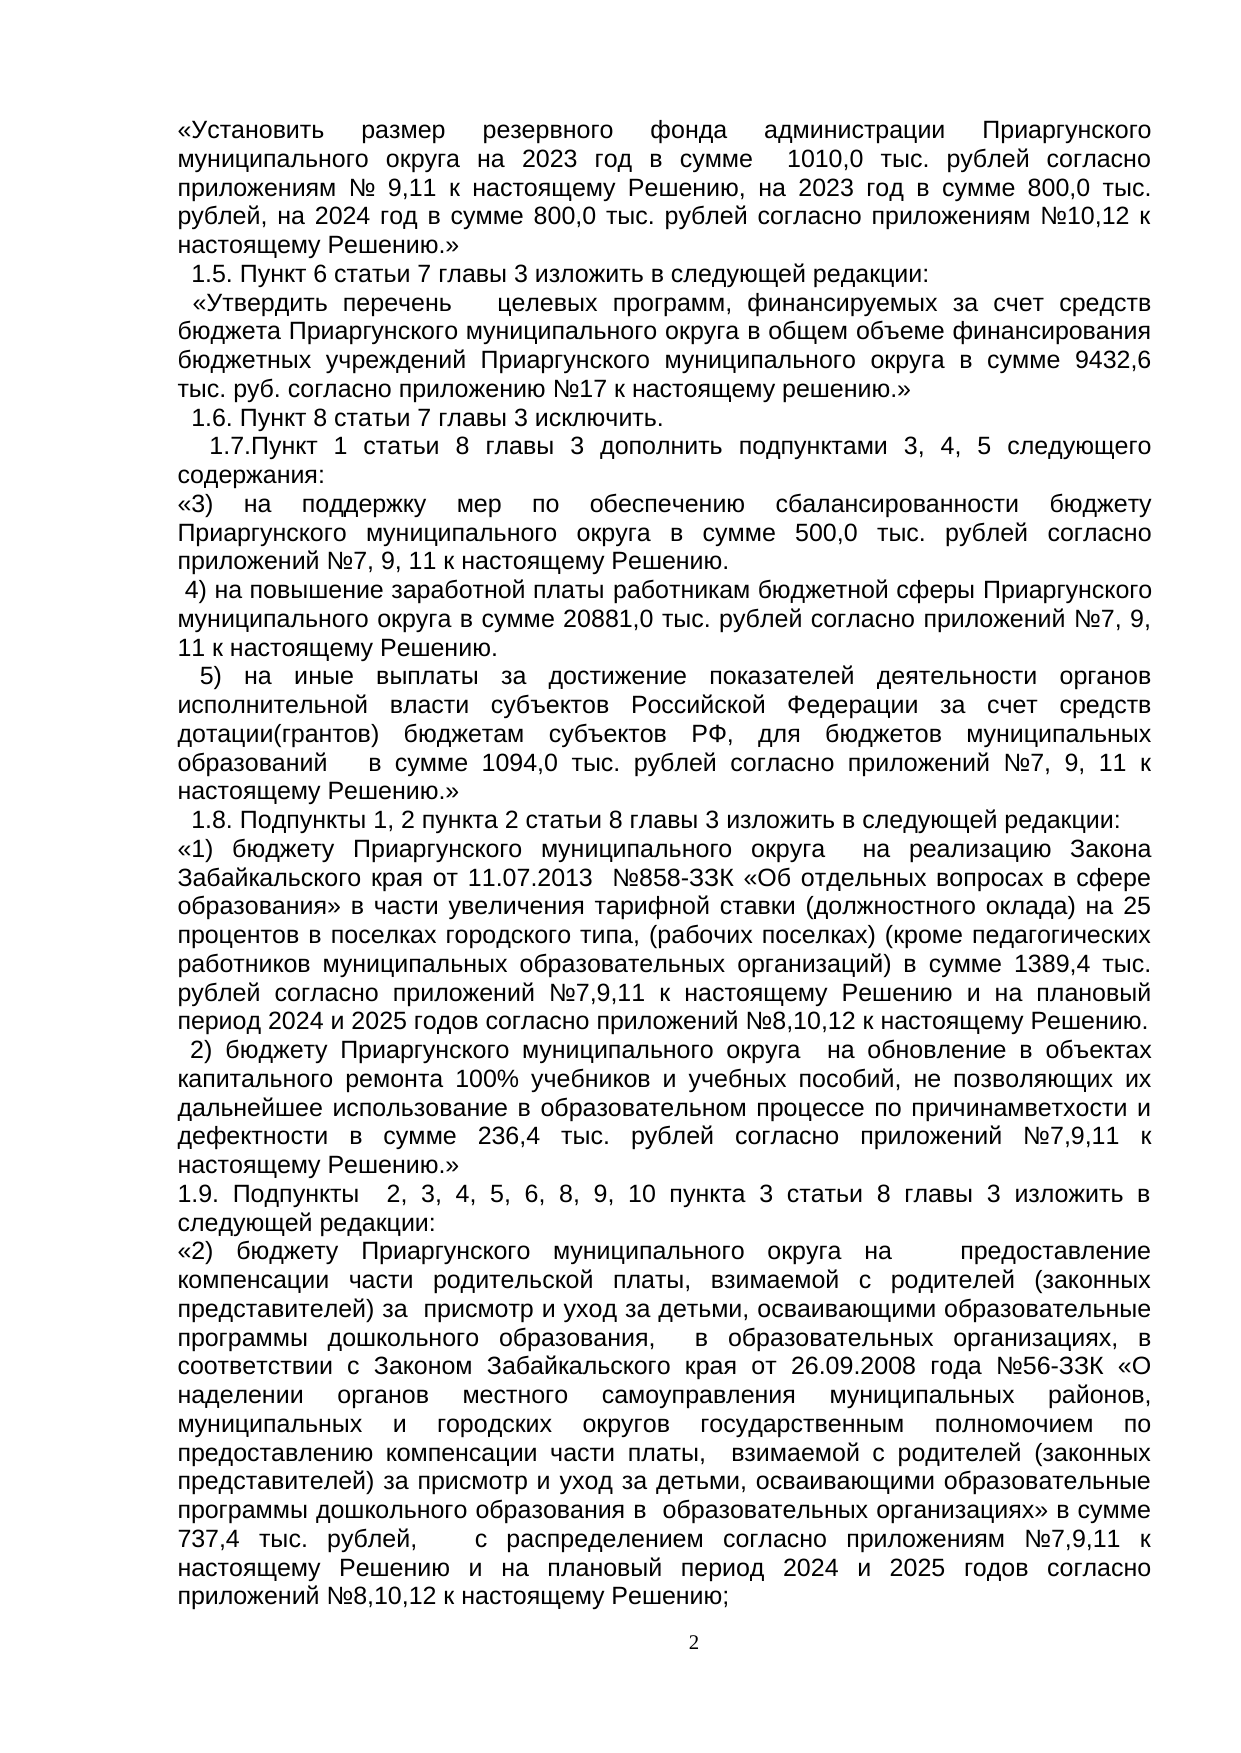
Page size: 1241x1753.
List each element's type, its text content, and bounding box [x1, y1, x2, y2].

text 5) на иные выплаты за достижение показателей деятельности органов исполнительной власти субъектов Российской Федерации за счет средств дотации(грантов) бюджетам субъектов РФ, для бюджетов муниципальных образований в сумме 1094,0 тыс. рублей согласно приложений №7, 9, 11 к настоящему Решению.» [177, 661, 1152, 805]
text 2) бюджету Приаргунского муниципального округа на обновление в объектах капитального ремонта 100% учебников и учебных пособий, не позволяющих их дальнейшее использование в образовательном процессе по причинамветхости и дефектности в сумме 236,4 тыс. рублей согласно приложений №7,9,11 к настоящему Решению.» [177, 1035, 1152, 1179]
text «Утвердить перечень целевых программ, финансируемых за счет средств бюджета Приаргунского муниципального округа в общем объеме финансирования бюджетных учреждений Приаргунского муниципального округа в сумме 9432,6 тыс. руб. согласно приложению №17 к настоящему решению.» [177, 288, 1152, 403]
text «1) бюджету Приаргунского муниципального округа на реализацию Закона Забайкальского края от 11.07.2013 №858-ЗЗК «Об отдельных вопросах в сфере образования» в части увеличения тарифной ставки (должностного оклада) на 25 процентов в поселках городского типа, (рабочих поселках) (кроме педагогических работников муниципальных образовательных организаций) в сумме 1389,4 тыс. рублей согласно приложений №7,9,11 к настоящему Решению и на плановый период 2024 и 2025 годов согласно приложений №8,10,12 к настоящему Решению. [177, 834, 1152, 1035]
text «2) бюджету Приаргунского муниципального округа на предоставление компенсации части родительской платы, взимаемой с родителей (законных представителей) за присмотр и уход за детьми, осваивающими образовательные программы дошкольного образования, в образовательных организациях, в соответствии с Законом Забайкальского края от 26.09.2008 года №56-ЗЗК «О наделении органов местного самоуправления муниципальных районов, муниципальных и городских округов государственным полномочием по предоставлению компенсации части платы, взимаемой с родителей (законных представителей) за присмотр и уход за детьми, осваивающими образовательные программы дошкольного образования в образовательных организациях» в сумме 737,4 тыс. рублей, с распределением согласно приложениям №7,9,11 к настоящему Решению и на плановый период 2024 и 2025 годов согласно приложений №8,10,12 к настоящему Решению; [177, 1236, 1152, 1610]
text «3) на поддержку мер по обеспечению сбалансированности бюджету Приаргунского муниципального округа в сумме 500,0 тыс. рублей согласно приложений №7, 9, 11 к настоящему Решению. [177, 489, 1152, 575]
text 1.8. Подпункты 1, 2 пункта 2 статьи 8 главы 3 изложить в следующей редакции: [177, 805, 1152, 834]
text 1.7.Пункт 1 статьи 8 главы 3 дополнить подпунктами 3, 4, 5 следующего содержания: [177, 431, 1152, 489]
text «Установить размер резервного фонда администрации Приаргунского муниципального округа на 2023 год в сумме 1010,0 тыс. рублей согласно приложениям № 9,11 к настоящему Решению, на 2023 год в сумме 800,0 тыс. рублей, на 2024 год в сумме 800,0 тыс. рублей согласно приложениям №10,12 к настоящему Решению.» [177, 115, 1152, 259]
text 4) на повышение заработной платы работникам бюджетной сферы Приаргунского муниципального округа в сумме 20881,0 тыс. рублей согласно приложений №7, 9, 11 к настоящему Решению. [177, 575, 1152, 661]
text 1.5. Пункт 6 статьи 7 главы 3 изложить в следующей редакции: [177, 259, 1152, 288]
text 1.9. Подпункты 2, 3, 4, 5, 6, 8, 9, 10 пункта 3 статьи 8 главы 3 изложить в следующей редакции: [177, 1179, 1152, 1236]
text 1.6. Пункт 8 статьи 7 главы 3 исключить. [177, 403, 1152, 431]
